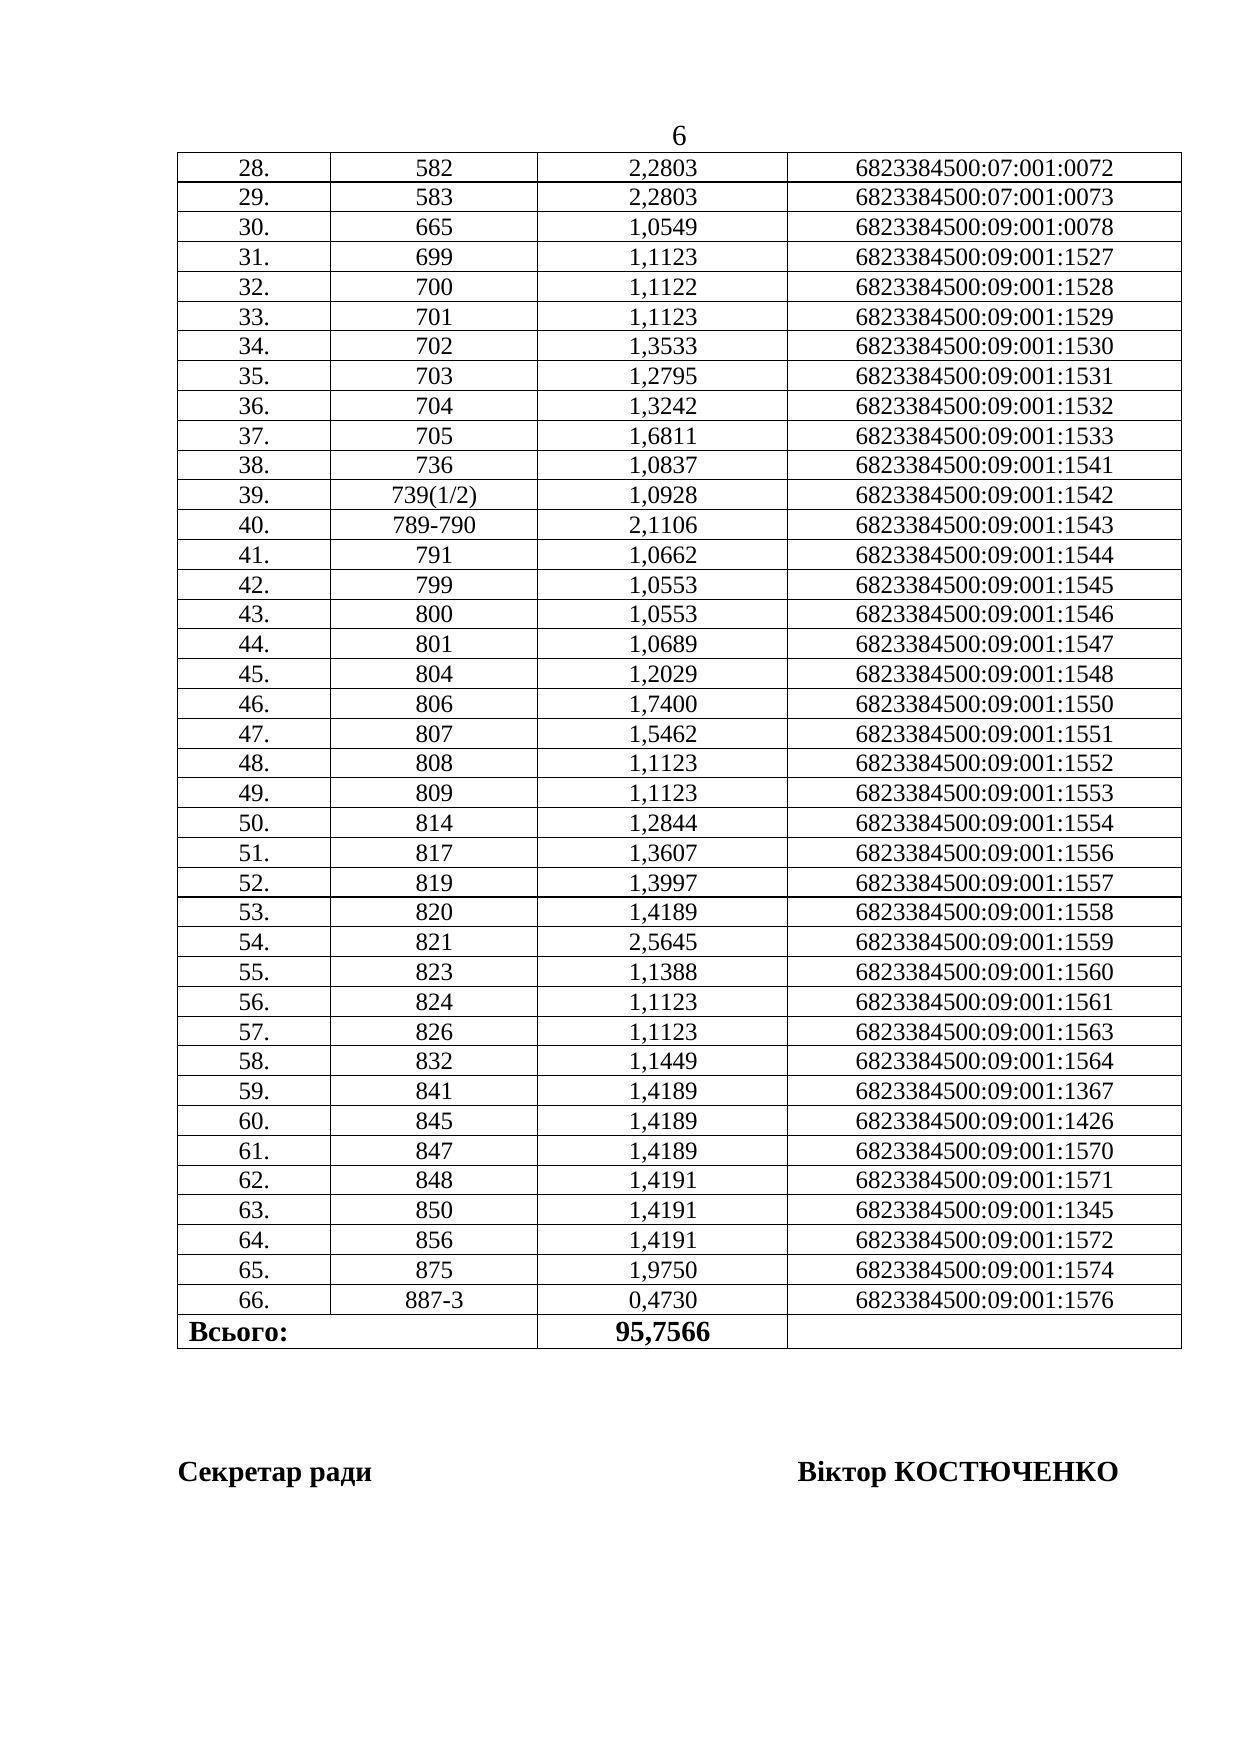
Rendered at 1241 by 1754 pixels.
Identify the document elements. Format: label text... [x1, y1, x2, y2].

table_cell [178, 391, 330, 420]
table_cell 702 [331, 331, 537, 360]
table_cell 6823384500:09:001:0078 [788, 212, 1181, 241]
table_cell 821 [331, 927, 537, 956]
table_cell 1,2844 [538, 808, 787, 837]
table_cell [178, 749, 330, 777]
table_cell 2,1106 [538, 510, 787, 539]
table_cell 808 [331, 749, 537, 777]
table_cell 1,5462 [538, 719, 787, 747]
table_cell 1,4189 [538, 898, 787, 926]
table_cell 847 [331, 1136, 537, 1164]
table_cell 1,1123 [538, 749, 787, 777]
table_cell 6823384500:09:001:1571 [788, 1166, 1181, 1194]
table_cell 1,0689 [538, 629, 787, 658]
table_cell 1,6811 [538, 421, 787, 449]
table_cell [178, 212, 330, 241]
table_cell 789-790 [331, 510, 537, 539]
table_cell 736 [331, 451, 537, 479]
table_cell [178, 1076, 330, 1105]
table_cell 582 [331, 153, 537, 181]
table_cell [178, 1106, 330, 1135]
table_cell [178, 272, 330, 301]
table_cell 2,2803 [538, 153, 787, 181]
table_cell [178, 838, 330, 867]
table_cell [178, 1136, 330, 1164]
table_cell [178, 600, 330, 628]
table_cell 850 [331, 1195, 537, 1224]
table_cell [178, 451, 330, 479]
table_cell [178, 242, 330, 271]
table_cell 6823384500:09:001:1529 [788, 302, 1181, 330]
table_cell 6823384500:09:001:1527 [788, 242, 1181, 271]
table_cell [178, 898, 330, 926]
table_cell [178, 1255, 330, 1284]
table_cell 6823384500:09:001:1532 [788, 391, 1181, 420]
table_cell 804 [331, 659, 537, 688]
table_cell [178, 778, 330, 807]
table_cell 1,1123 [538, 778, 787, 807]
table_cell 6823384500:09:001:1557 [788, 868, 1181, 896]
table_cell 1,3997 [538, 868, 787, 896]
table_cell 806 [331, 689, 537, 718]
table_cell 817 [331, 838, 537, 867]
table_cell 705 [331, 421, 537, 449]
table_cell [178, 183, 330, 211]
table_cell 6823384500:09:001:1561 [788, 987, 1181, 1016]
table_cell 1,1449 [538, 1046, 787, 1075]
table_cell 665 [331, 212, 537, 241]
table_cell 6823384500:09:001:1531 [788, 361, 1181, 390]
table_cell [178, 153, 330, 181]
table_cell [178, 302, 330, 330]
table_cell [178, 540, 330, 569]
table_cell 1,1123 [538, 242, 787, 271]
table_cell 1,0662 [538, 540, 787, 569]
table_cell 6823384500:09:001:1556 [788, 838, 1181, 867]
table_cell 699 [331, 242, 537, 271]
table_cell 6823384500:09:001:1530 [788, 331, 1181, 360]
table_cell 700 [331, 272, 537, 301]
table_cell [178, 421, 330, 449]
table_cell 1,0553 [538, 570, 787, 598]
table_cell 1,3607 [538, 838, 787, 867]
text Секретар ради Віктор КОСТЮЧЕНКО [177, 1454, 1181, 1487]
table_cell [178, 1046, 330, 1075]
table_cell 1,4191 [538, 1225, 787, 1254]
table_cell [178, 361, 330, 390]
table_cell 6823384500:09:001:1553 [788, 778, 1181, 807]
table_cell 6823384500:07:001:0073 [788, 183, 1181, 211]
table_cell [178, 927, 330, 956]
table_cell 583 [331, 183, 537, 211]
table_cell 6823384500:09:001:1528 [788, 272, 1181, 301]
table_cell 820 [331, 898, 537, 926]
table_cell 1,1123 [538, 1017, 787, 1045]
table_cell 6823384500:09:001:1572 [788, 1225, 1181, 1254]
table_cell 1,0549 [538, 212, 787, 241]
table_cell 819 [331, 868, 537, 896]
table_cell 703 [331, 361, 537, 390]
table_cell 807 [331, 719, 537, 747]
table_cell 6823384500:09:001:1564 [788, 1046, 1181, 1075]
table_cell 6823384500:09:001:1576 [788, 1285, 1181, 1313]
table_cell 6823384500:09:001:1559 [788, 927, 1181, 956]
table_cell 6823384500:09:001:1426 [788, 1106, 1181, 1135]
table_cell [178, 1166, 330, 1194]
table_cell 1,0553 [538, 600, 787, 628]
table_cell 6823384500:09:001:1554 [788, 808, 1181, 837]
table_cell [178, 808, 330, 837]
table_cell [178, 629, 330, 658]
table_cell 6823384500:09:001:1543 [788, 510, 1181, 539]
table_cell 6823384500:09:001:1533 [788, 421, 1181, 449]
table_cell 845 [331, 1106, 537, 1135]
table_cell 1,4189 [538, 1076, 787, 1105]
table_cell 1,7400 [538, 689, 787, 718]
table_cell 856 [331, 1225, 537, 1254]
table_cell 6823384500:09:001:1560 [788, 957, 1181, 986]
table_cell [178, 480, 330, 509]
table_cell 832 [331, 1046, 537, 1075]
table_cell 791 [331, 540, 537, 569]
table_cell [178, 570, 330, 598]
table_cell 1,3533 [538, 331, 787, 360]
table_cell 6823384500:09:001:1574 [788, 1255, 1181, 1284]
table_cell 1,1123 [538, 987, 787, 1016]
table_cell 6823384500:09:001:1367 [788, 1076, 1181, 1105]
table_cell 6823384500:09:001:1546 [788, 600, 1181, 628]
table_cell 1,1388 [538, 957, 787, 986]
table_cell 1,2029 [538, 659, 787, 688]
table_cell [178, 1195, 330, 1224]
table_cell 823 [331, 957, 537, 986]
table_cell 6823384500:09:001:1541 [788, 451, 1181, 479]
table_cell 1,1122 [538, 272, 787, 301]
table_cell 6823384500:09:001:1550 [788, 689, 1181, 718]
table_cell 824 [331, 987, 537, 1016]
table_cell Всього: [178, 1315, 537, 1348]
table_cell 6823384500:09:001:1345 [788, 1195, 1181, 1224]
table_cell [178, 719, 330, 747]
table_cell 1,4191 [538, 1166, 787, 1194]
table_cell 848 [331, 1166, 537, 1194]
table_cell [178, 659, 330, 688]
table_cell 826 [331, 1017, 537, 1045]
table_cell 814 [331, 808, 537, 837]
table_cell 6823384500:09:001:1570 [788, 1136, 1181, 1164]
table_cell [178, 331, 330, 360]
table_cell 1,1123 [538, 302, 787, 330]
table_cell 6823384500:07:001:0072 [788, 153, 1181, 181]
table_cell [178, 510, 330, 539]
table_cell 1,2795 [538, 361, 787, 390]
table_cell 6823384500:09:001:1545 [788, 570, 1181, 598]
table_cell 6823384500:09:001:1563 [788, 1017, 1181, 1045]
table_cell 6823384500:09:001:1542 [788, 480, 1181, 509]
table_cell 800 [331, 600, 537, 628]
table_cell 809 [331, 778, 537, 807]
table_cell [178, 957, 330, 986]
table_cell 887-3 [331, 1285, 537, 1313]
table_cell 0,4730 [538, 1285, 787, 1313]
table_cell [178, 1017, 330, 1045]
table_cell 875 [331, 1255, 537, 1284]
table_cell 801 [331, 629, 537, 658]
table_cell 1,4189 [538, 1136, 787, 1164]
table_cell 701 [331, 302, 537, 330]
table_cell 6823384500:09:001:1552 [788, 749, 1181, 777]
table_cell 799 [331, 570, 537, 598]
table_cell 841 [331, 1076, 537, 1105]
table_cell 1,3242 [538, 391, 787, 420]
table_cell [788, 1315, 1181, 1348]
table_cell 6823384500:09:001:1547 [788, 629, 1181, 658]
table_cell 739(1/2) [331, 480, 537, 509]
table_cell 6823384500:09:001:1548 [788, 659, 1181, 688]
table_cell 2,2803 [538, 183, 787, 211]
table_cell 1,4191 [538, 1195, 787, 1224]
table_cell 2,5645 [538, 927, 787, 956]
table_cell [178, 689, 330, 718]
table_cell [178, 1225, 330, 1254]
table_cell 704 [331, 391, 537, 420]
table_cell 1,9750 [538, 1255, 787, 1284]
table_cell 1,4189 [538, 1106, 787, 1135]
table_cell 6823384500:09:001:1558 [788, 898, 1181, 926]
table_cell 6823384500:09:001:1551 [788, 719, 1181, 747]
table_cell 6823384500:09:001:1544 [788, 540, 1181, 569]
table_cell [178, 868, 330, 896]
table_cell 95,7566 [538, 1315, 787, 1348]
table_cell 1,0928 [538, 480, 787, 509]
table_cell [178, 987, 330, 1016]
table_cell [178, 1285, 330, 1313]
table_cell 1,0837 [538, 451, 787, 479]
